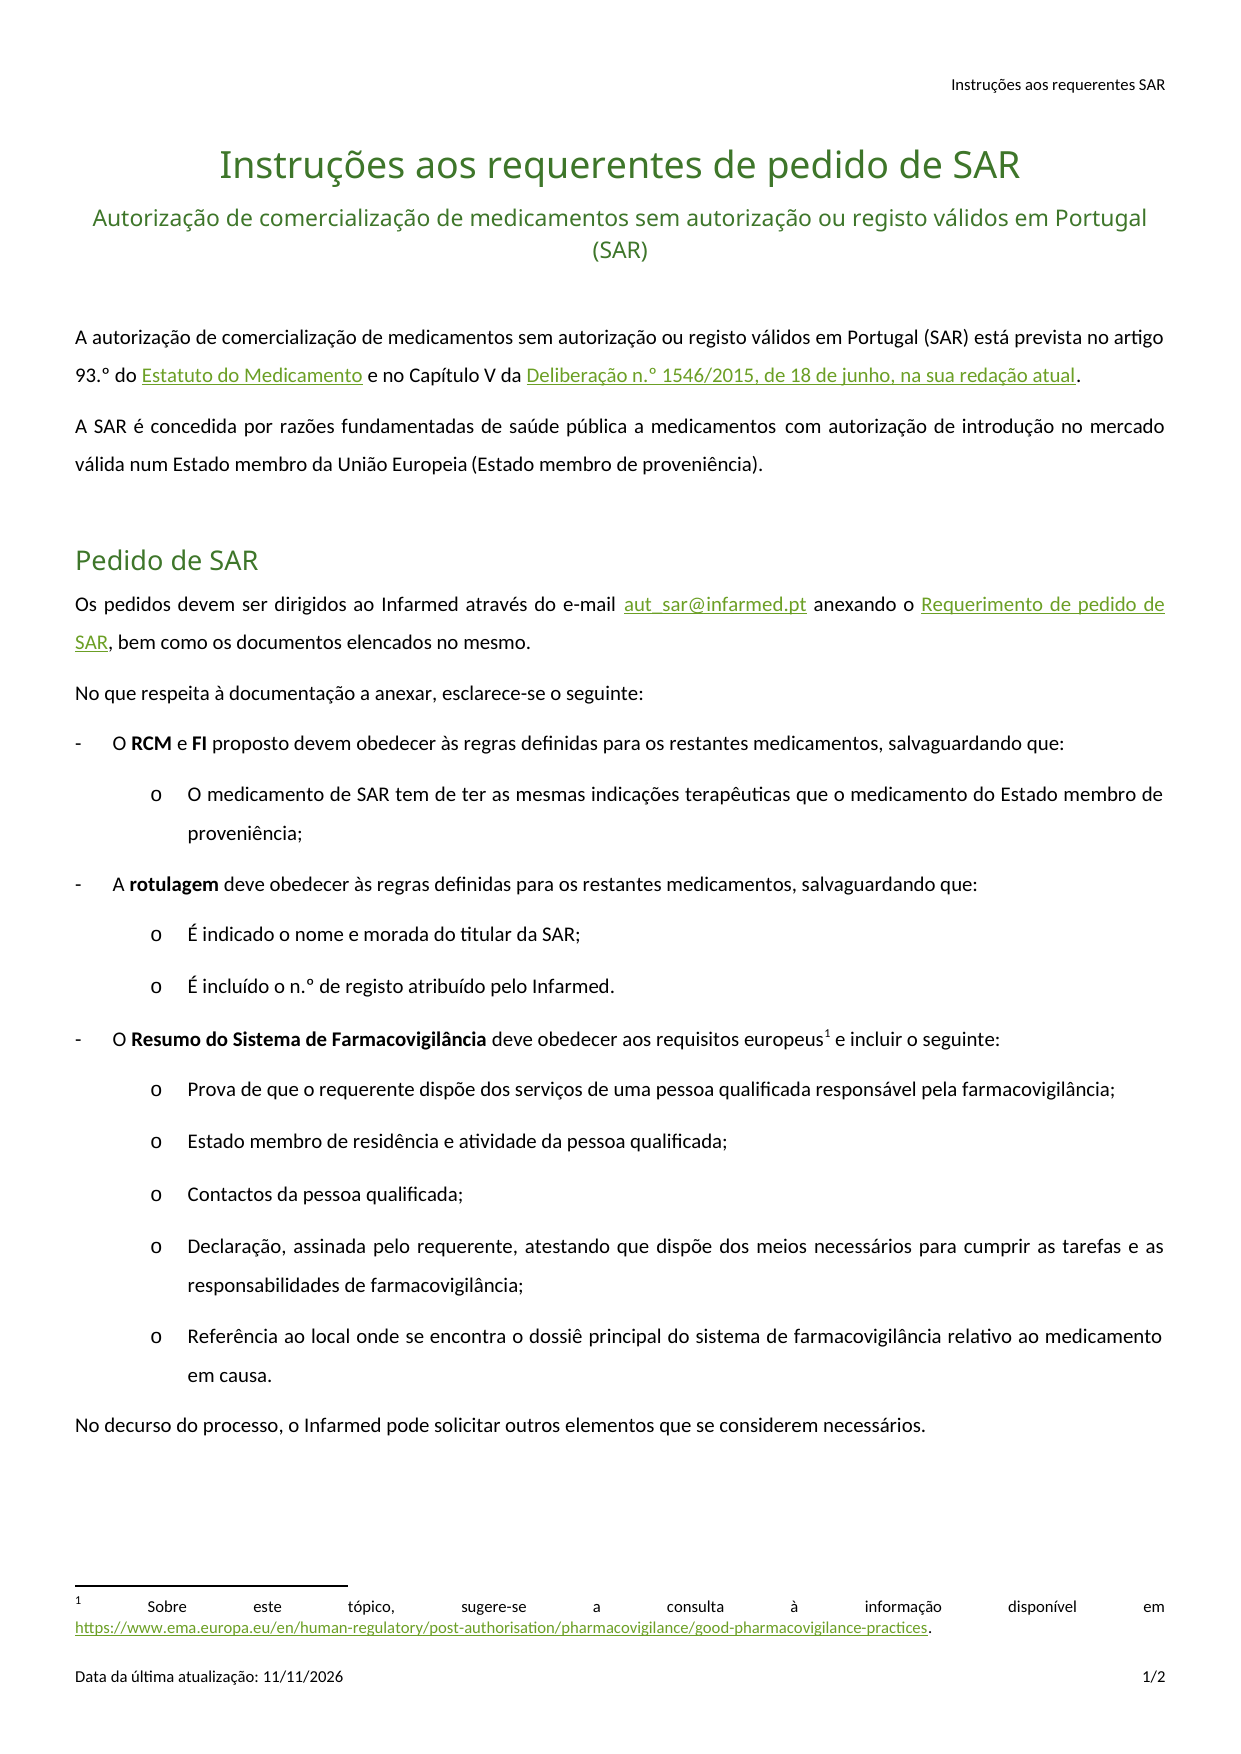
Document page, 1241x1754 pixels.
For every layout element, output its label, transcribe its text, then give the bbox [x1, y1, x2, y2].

list Declaração, assinada pelo requerente, atestando que dispõe dos meios necessários para cumprir as tarefas e as responsabilidades de farmacovigilância; [150, 1233, 1165, 1298]
subtitle Instruções aos requerentes de pedido de SAR [75, 139, 1165, 190]
subtitle Autorização de comercialização de medicamentos sem autorização ou registo válidos em Portugal (SAR) [75, 202, 1165, 265]
list É indicado o nome e morada do titular da SAR; [150, 921, 1165, 948]
text No que respeita à documentação a anexar, esclarece-se o seguinte: [75, 680, 1165, 705]
list O medicamento de SAR tem de ter as mesmas indicações terapêuticas que o medicamento do Estado membro de proveniência; [150, 781, 1165, 846]
list Estado membro de residência e atividade da pessoa qualificada; [150, 1129, 1165, 1155]
text A autorização de comercialização de medicamentos sem autorização ou registo válidos em Portugal (SAR) está prevista no artigo 93.º do Estatuto do Medicamento e no Capítulo V da Deliberação n.º 1546/2015, de 18 de junho, na sua redação atual. [75, 324, 1165, 388]
list O Resumo do Sistema de Farmacovigilância deve obedecer aos requisitos europeus e incluir o seguinte: [75, 1026, 1165, 1051]
list É incluído o n.º de registo atribuído pelo Infarmed. [150, 974, 1165, 1000]
text No decurso do processo, o Infarmed pode solicitar outros elementos que se considerem necessários. [75, 1413, 1165, 1438]
list Referência ao local onde se encontra o dossiê principal do sistema de farmacovigilância relativo ao medicamento em causa. [150, 1323, 1165, 1387]
list A rotulagem deve obedecer às regras definidas para os restantes medicamentos, salvaguardando que: [75, 871, 1165, 896]
list Contactos da pessoa qualificada; [150, 1181, 1165, 1207]
text Os pedidos devem ser dirigidos ao Infarmed através do e-mail aut_sar@infarmed.pt anexando o Requerimento de pedido de SAR, bem como os documentos elencados no mesmo. [75, 591, 1165, 654]
list Prova de que o requerente dispõe dos serviços de uma pessoa qualificada responsável pela farmacovigilância; [150, 1076, 1165, 1103]
subtitle Pedido de SAR [75, 542, 1165, 578]
list O RCM e FI proposto devem obedecer às regras definidas para os restantes medicamentos, salvaguardando que: [75, 730, 1165, 756]
text A SAR é concedida por razões fundamentadas de saúde pública a medicamentos com autorização de introdução no mercado válida num Estado membro da União Europeia (Estado membro de proveniência). [75, 413, 1165, 477]
